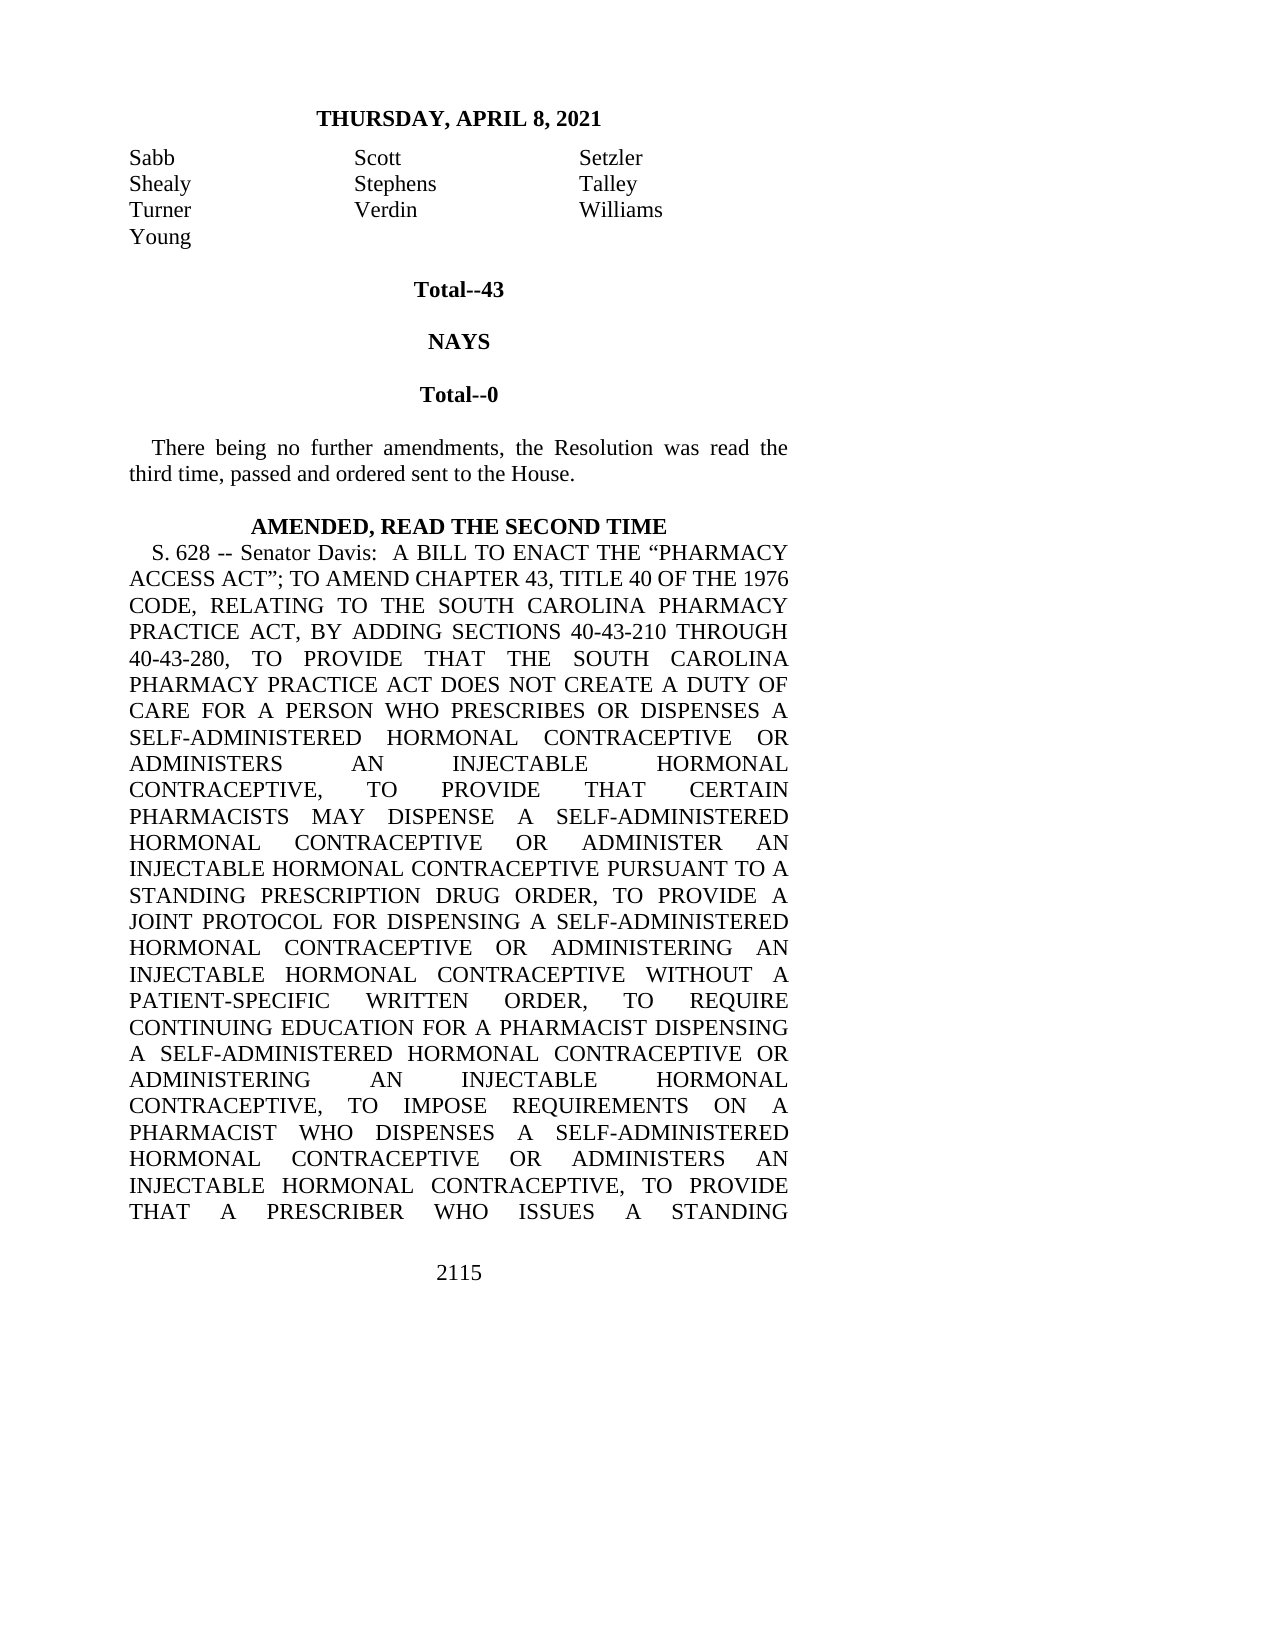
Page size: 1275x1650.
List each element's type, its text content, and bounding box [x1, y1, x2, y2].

text Shealy Stephens Talley [129, 170, 789, 197]
text Sabb Scott Setzler [129, 144, 789, 170]
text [129, 539, 789, 1224]
text There being no further amendments, the Resolution was read the third time, passed and ordered sent to the House. [129, 434, 789, 486]
text Young [129, 223, 789, 249]
text Turner Verdin Williams [129, 197, 789, 223]
text NAYS [129, 328, 789, 355]
text AMENDED, READ THE SECOND TIME [129, 513, 789, 539]
text Total--0 [129, 381, 789, 407]
text Total--43 [129, 276, 789, 302]
